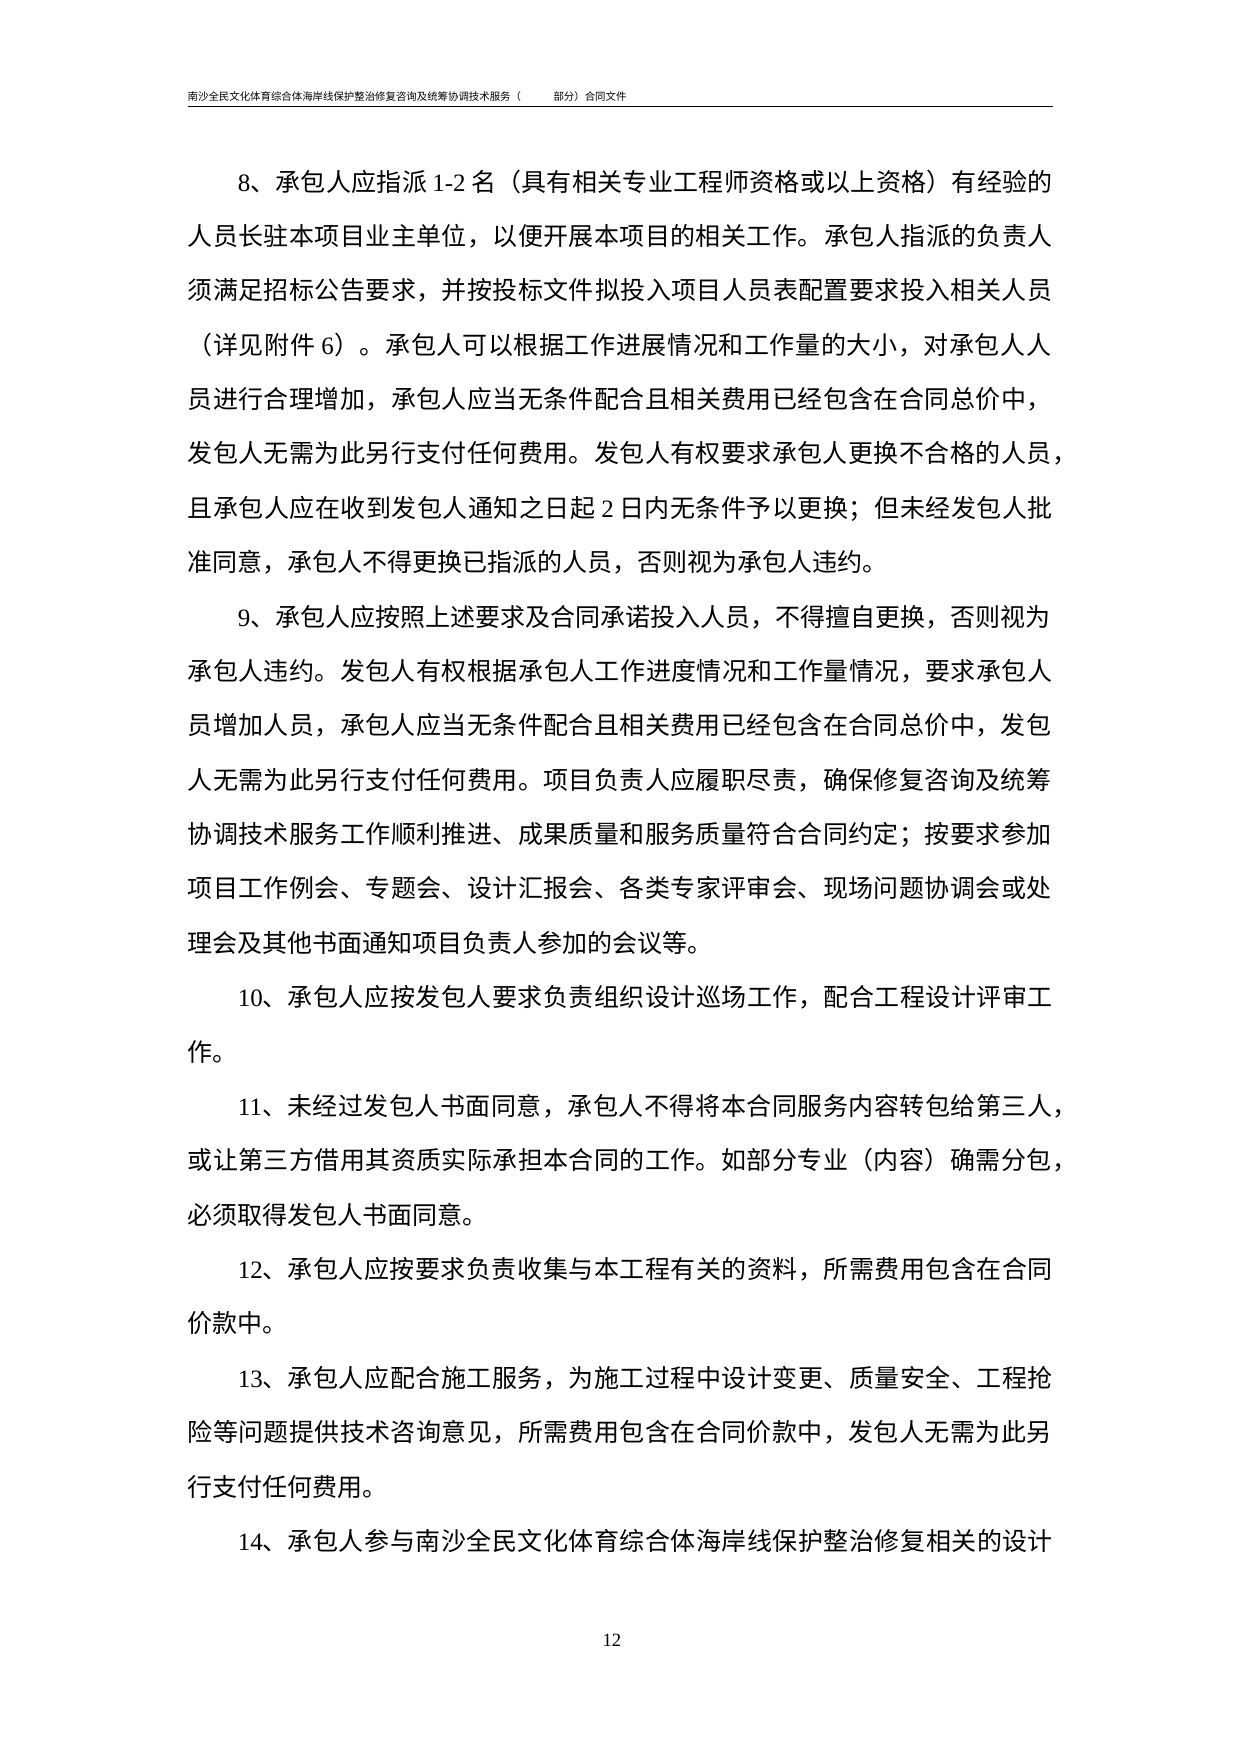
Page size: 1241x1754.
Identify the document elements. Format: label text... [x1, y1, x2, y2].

list 承包人应按要求负责收集与本工程有关的资料，所需费用包含在合同价款中。 [187, 1249, 1053, 1340]
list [187, 1521, 1053, 1558]
list 未经过发包人书面同意，承包人不得将本合同服务内容转包给第三人，或让第三方借用其资质实际承担本合同的工作。如部分专业（内容）确需分包，必须取得发包人书面同意。 [187, 1086, 1053, 1231]
list 承包人应按发包人要求负责组织设计巡场工作，配合工程设计评审工作。 [187, 978, 1053, 1068]
list 承包人应配合施工服务，为施工过程中设计变更、质量安全、工程抢险等问题提供技术咨询意见，所需费用包含在合同价款中，发包人无需为此另行支付任何费用。 [187, 1358, 1053, 1503]
list 承包人应指派1-2名（具有相关专业工程师资格或以上资格）有经验的人员长驻本项目业主单位，以便开展本项目的相关工作。承包人指派的负责人须满足招标公告要求，并按投标文件拟投入项目人员表配置要求投入相关人员（详见附件6）。承包人可以根据工作进展情况和工作量的大小，对承包人人员进行合理增加，承包人应当无条件配合且相关费用已经包含在合同总价中，发包人无需为此另行支付任何费用。发包人有权要求承包人更换不合格的人员，且承包人应在收到发包人通知之日起2日内无条件予以更换；但未经发包人批准同意，承包人不得更换已指派的人员，否则视为承包人违约。 [187, 162, 1053, 579]
list 承包人应按照上述要求及合同承诺投入人员，不得擅自更换，否则视为承包人违约。发包人有权根据承包人工作进度情况和工作量情况，要求承包人员增加人员，承包人应当无条件配合且相关费用已经包含在合同总价中，发包人无需为此另行支付任何费用。项目负责人应履职尽责，确保修复咨询及统筹协调技术服务工作顺利推进、成果质量和服务质量符合合同约定；按要求参加项目工作例会、专题会、设计汇报会、各类专家评审会、现场问题协调会或处理会及其他书面通知项目负责人参加的会议等。 [187, 597, 1053, 959]
